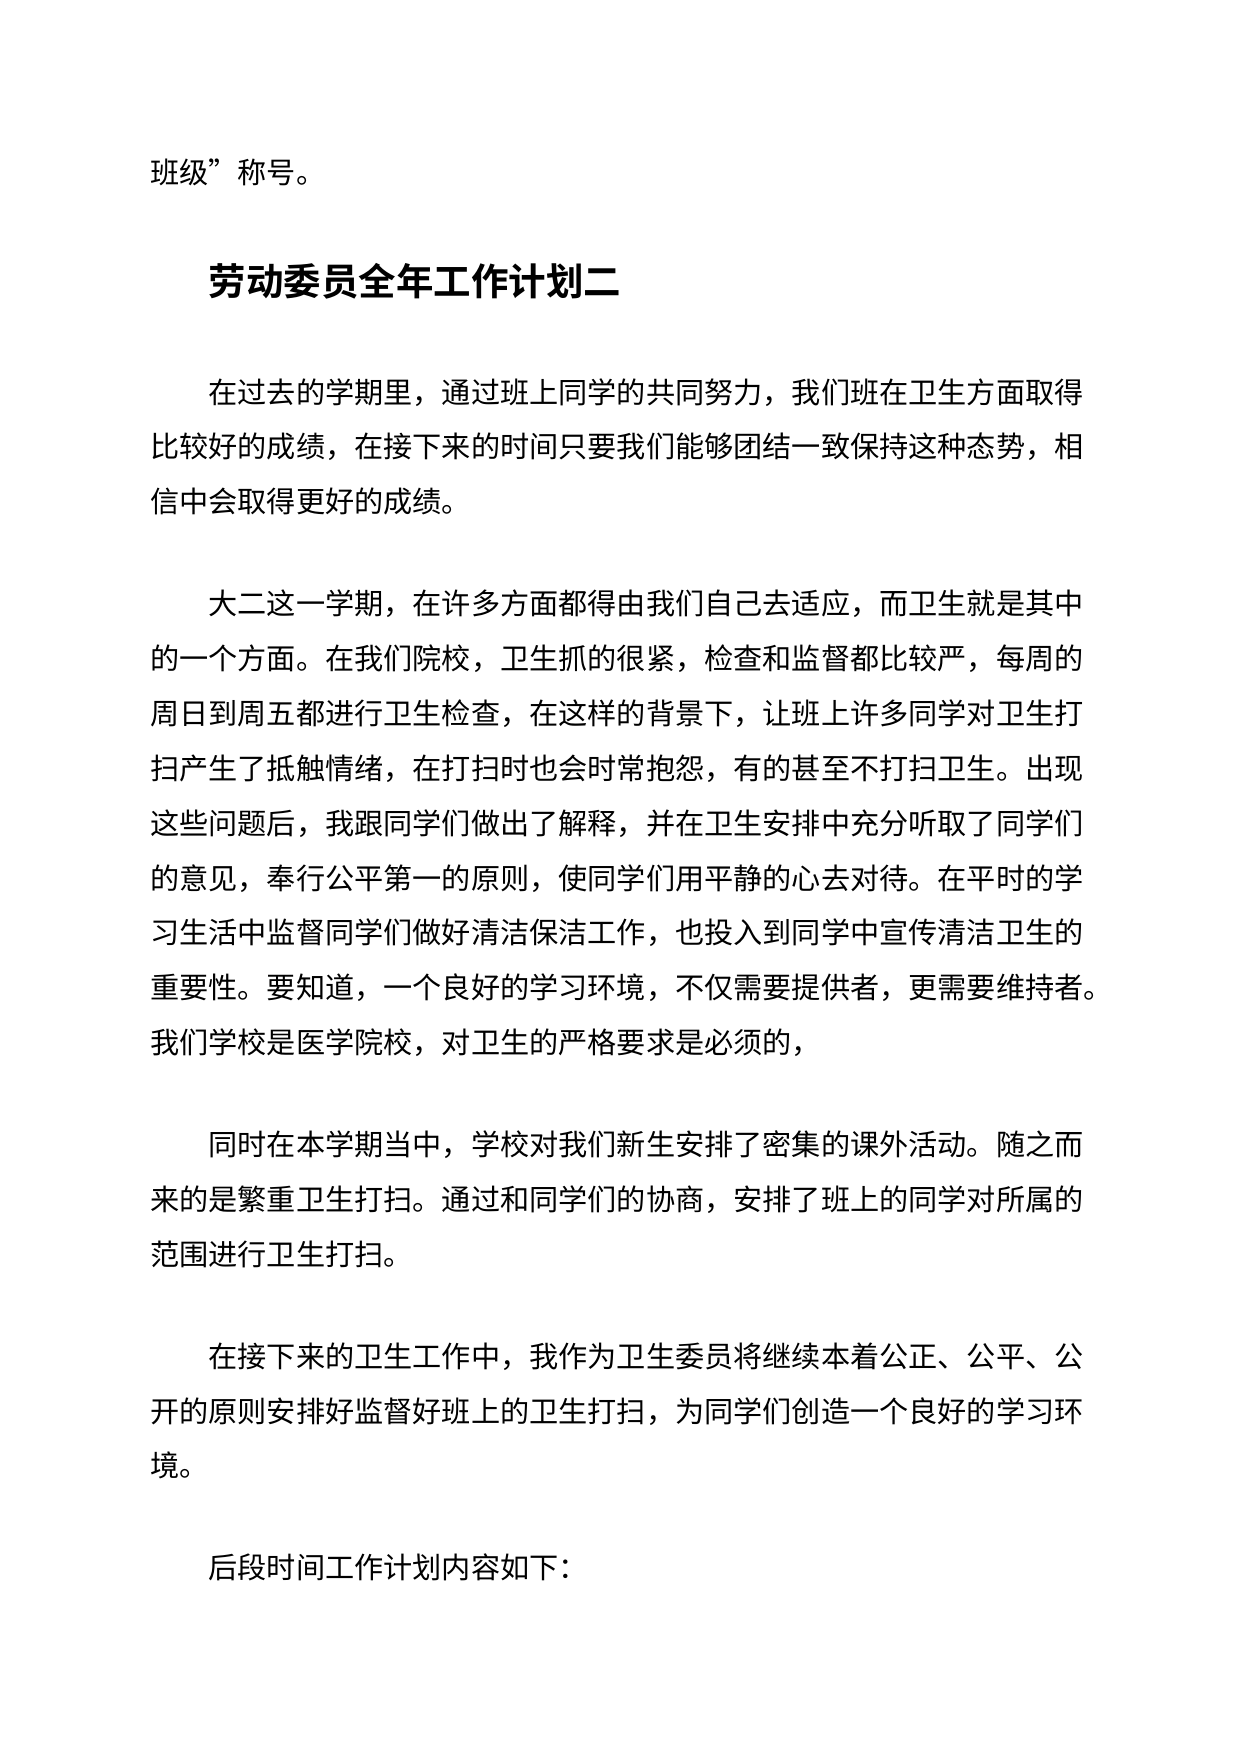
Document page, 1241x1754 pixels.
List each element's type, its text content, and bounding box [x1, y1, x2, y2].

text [150, 150, 1090, 192]
text 在过去的学期里，通过班上同学的共同努力，我们班在卫生方面取得比较好的成绩，在接下来的时间只要我们能够团结一致保持这种态势，相信中会取得更好的成绩。 [150, 369, 1090, 521]
text 同时在本学期当中，学校对我们新生安排了密集的课外活动。随之而来的是繁重卫生打扫。通过和同学们的协商，安排了班上的同学对所属的范围进行卫生打扫。 [150, 1122, 1090, 1274]
text 在接下来的卫生工作中，我作为卫生委员将继续本着公正、公平、公开的原则安排好监督好班上的卫生打扫，为同学们创造一个良好的学习环境。 [150, 1333, 1090, 1485]
text 劳动委员全年工作计划二 [150, 252, 1090, 306]
text 后段时间工作计划内容如下： [150, 1545, 1090, 1587]
text 大二这一学期，在许多方面都得由我们自己去适应，而卫生就是其中的一个方面。在我们院校，卫生抓的很紧，检查和监督都比较严，每周的周日到周五都进行卫生检查，在这样的背景下，让班上许多同学对卫生打扫产生了抵触情绪，在打扫时也会时常抱怨，有的甚至不打扫卫生。出现这些问题后，我跟同学们做出了解释，并在卫生安排中充分听取了同学们的意见，奉行公平第一的原则，使同学们用平静的心去对待。在平时的学习生活中监督同学们做好清洁保洁工作，也投入到同学中宣传清洁卫生的重要性。要知道，一个良好的学习环境，不仅需要提供者，更需要维持者。我们学校是医学院校，对卫生的严格要求是必须的， [150, 581, 1090, 1062]
